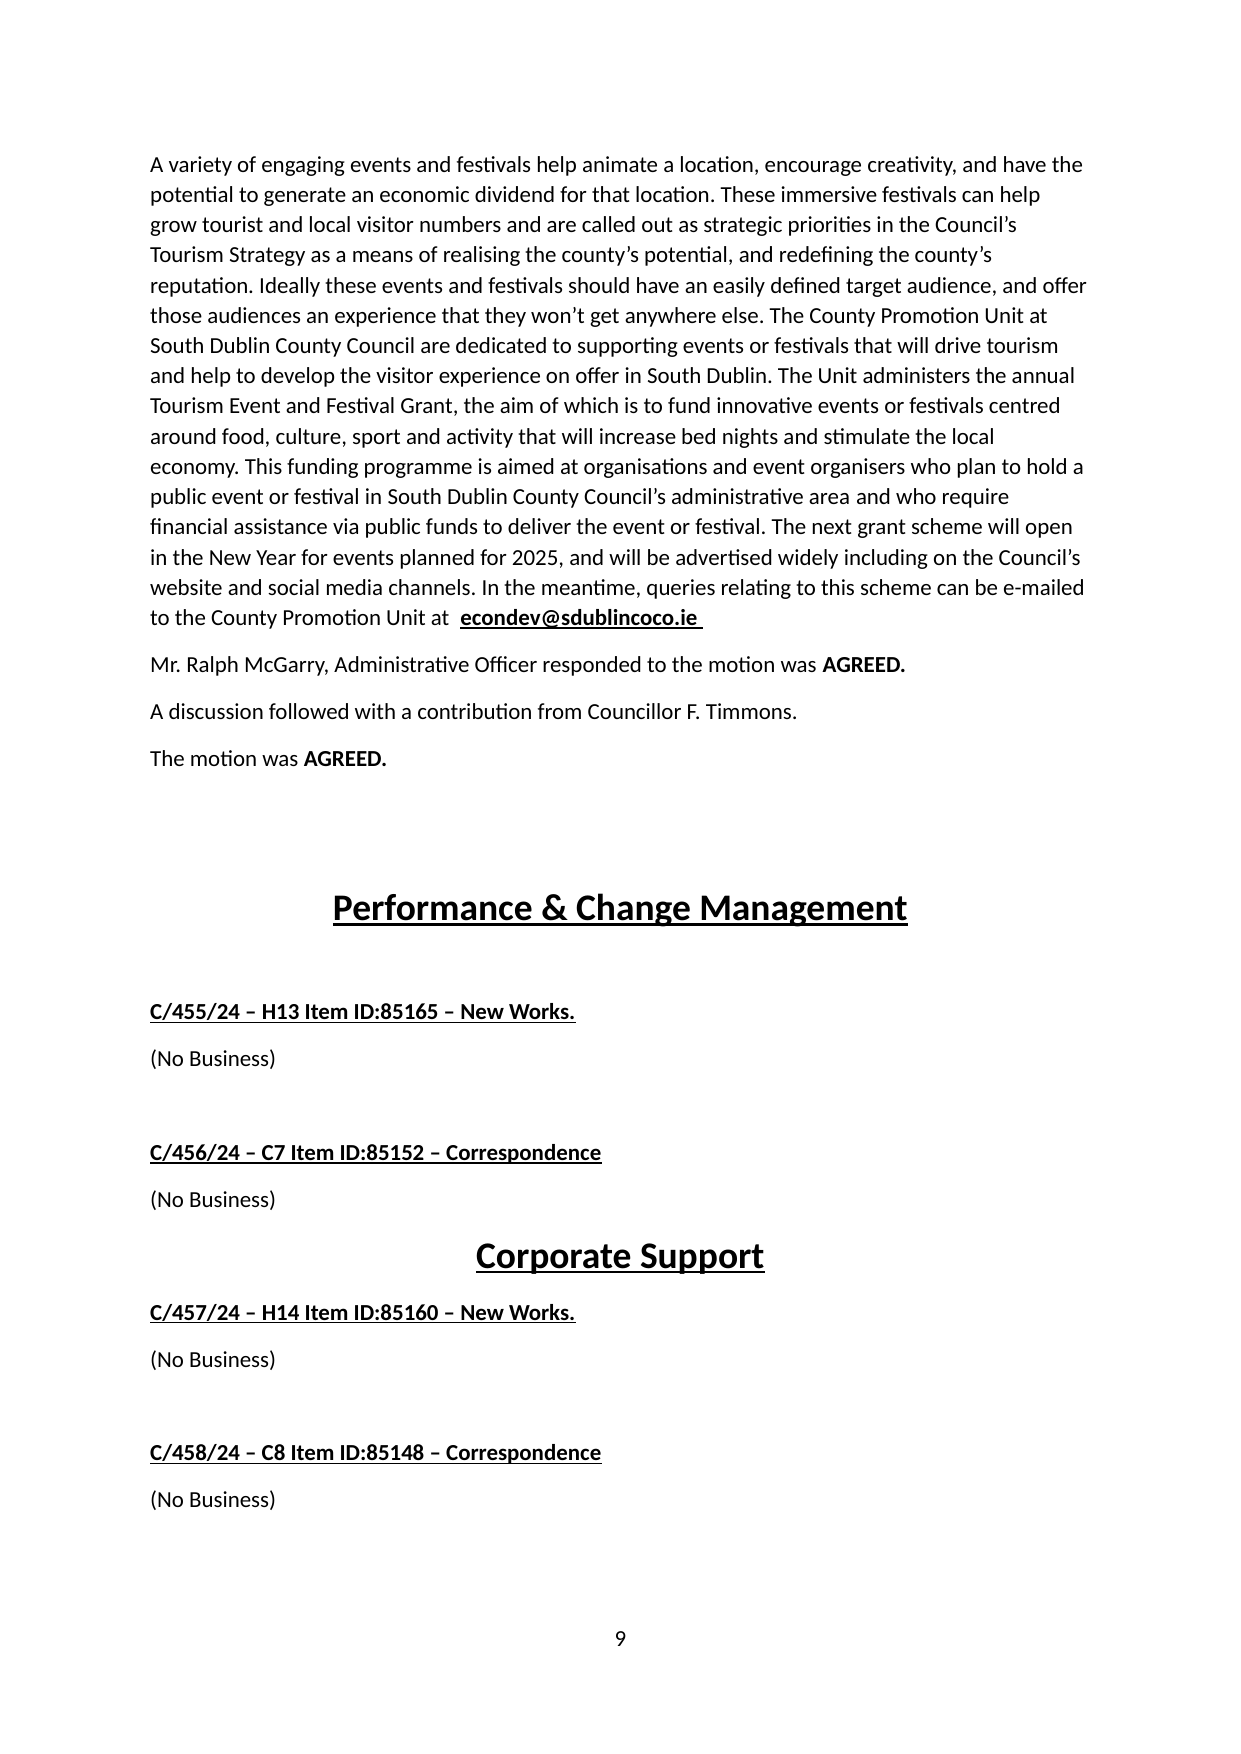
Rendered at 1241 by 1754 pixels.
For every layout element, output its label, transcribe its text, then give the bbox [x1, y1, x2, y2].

text (No Business) [150, 1044, 1090, 1072]
text Performance & Change Management [150, 884, 1090, 930]
text C/458/24 – C8 Item ID:85148 – Correspondence [150, 1438, 1090, 1467]
text Mr. Ralph McGarry, Administrative Officer responded to the motion was AGREED. [150, 650, 1090, 678]
text Corporate Support [150, 1232, 1090, 1278]
text C/455/24 – H13 Item ID:85165 – New Works. [150, 997, 1090, 1025]
text C/456/24 – C7 Item ID:85152 – Correspondence [150, 1138, 1090, 1166]
text C/457/24 – H14 Item ID:85160 – New Works. [150, 1298, 1090, 1326]
text (No Business) [150, 1485, 1090, 1513]
text A discussion followed with a contribution from Councillor F. Timmons. [150, 697, 1090, 725]
text A variety of engaging events and festivals help animate a location, encourage creativity, and have the potential to generate an economic dividend for that location. These immersive festivals can help grow tourist and local visitor numbers and are called out as strategic priorities in the Council’s Tourism Strategy as a means of realising the county’s potential, and redefining the county’s reputation. Ideally these events and festivals should have an easily defined target audience, and offer those audiences an experience that they won’t get anywhere else. The County Promotion Unit at South Dublin County Council are dedicated to supporting events or festivals that will drive tourism and help to develop the visitor experience on offer in South Dublin. The Unit administers the annual Tourism Event and Festival Grant, the aim of which is to fund innovative events or festivals centred around food, culture, sport and activity that will increase bed nights and stimulate the local economy. This funding programme is aimed at organisations and event organisers who plan to hold a public event or festival in South Dublin County Council’s administrative area and who require financial assistance via public funds to deliver the event or festival. The next grant scheme will open in the New Year for events planned for 2025, and will be advertised widely including on the Council’s website and social media channels. In the meantime, queries relating to this scheme can be e-mailed to the County Promotion Unit at econdev@sdublincoco.ie [150, 150, 1090, 631]
text (No Business) [150, 1345, 1090, 1373]
text (No Business) [150, 1185, 1090, 1213]
text The motion was AGREED. [150, 744, 1090, 772]
